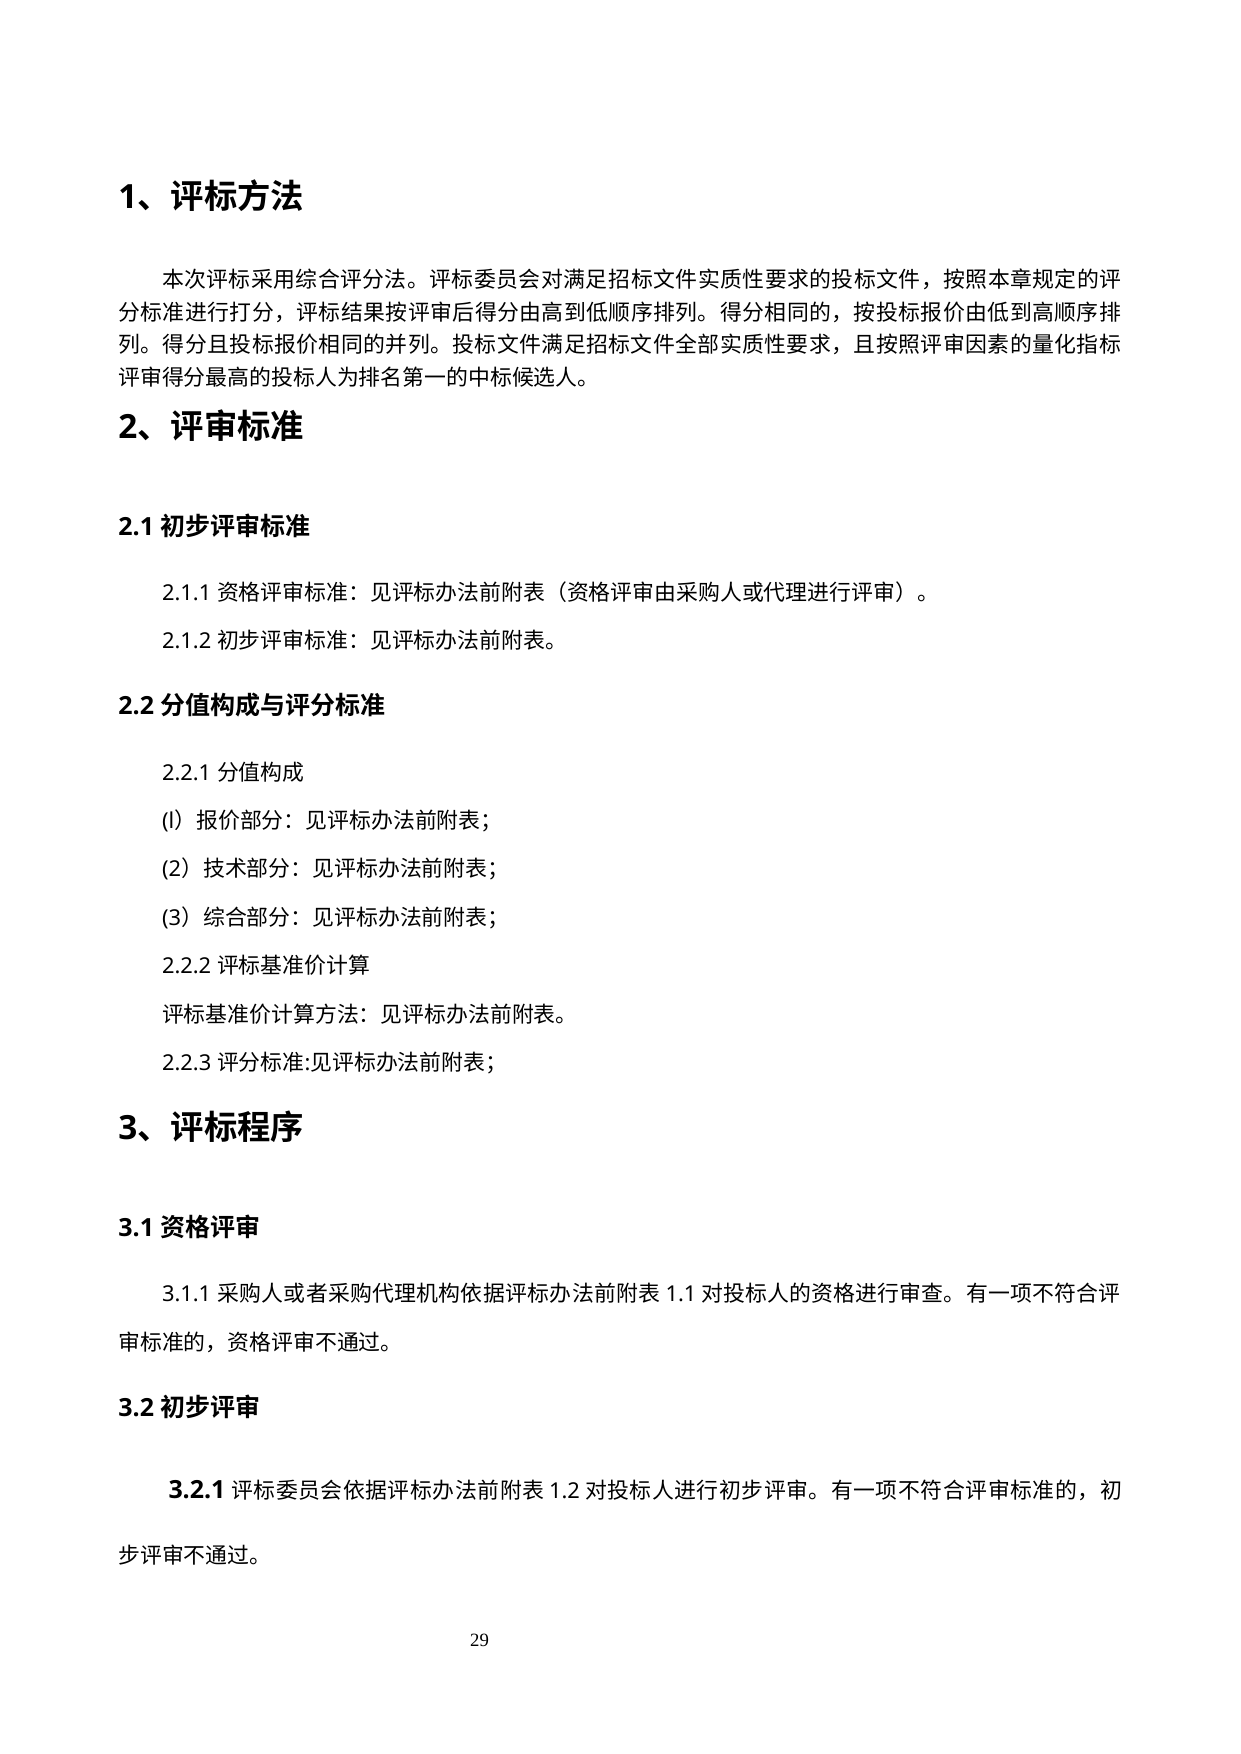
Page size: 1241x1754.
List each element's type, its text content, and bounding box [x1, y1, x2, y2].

subtitle 2、评审标准 [118, 392, 1122, 457]
subtitle 2.2 分值构成与评分标准 [118, 671, 1122, 736]
text 2.1.1 资格评审标准：见评标办法前附表（资格评审由采购人或代理进行评审）。 [118, 575, 1122, 607]
subtitle 3、评标程序 [118, 1093, 1122, 1158]
text 本次评标采用综合评分法。评标委员会对满足招标文件实质性要求的投标文件，按照本章规定的评分标准进行打分，评标结果按评审后得分由高到低顺序排列。得分相同的，按投标报价由低到高顺序排列。得分且投标报价相同的并列。投标文件满足招标文件全部实质性要求，且按照评审因素的量化指标评审得分最高的投标人为排名第一的中标候选人。 [118, 262, 1122, 392]
text 3.2.1评标委员会依据评标办法前附表1.2对投标人进行初步评审。有一项不符合评审标准的，初步评审不通过。 [118, 1456, 1122, 1570]
subtitle 2.1 初步评审标准 [118, 492, 1122, 557]
text 2.2.3 评分标准:见评标办法前附表； [118, 1044, 1122, 1077]
text 2.2.2 评标基准价计算 [118, 948, 1122, 980]
text 2.1.2 初步评审标准：见评标办法前附表。 [118, 623, 1122, 656]
text (3）综合部分：见评标办法前附表； [118, 899, 1122, 932]
text 评标基准价计算方法：见评标办法前附表。 [118, 996, 1122, 1029]
text 2.2.1 分值构成 [118, 754, 1122, 787]
text 3.2 初步评审 [118, 1373, 1122, 1438]
text (l）报价部分：见评标办法前附表； [118, 803, 1122, 835]
text 3.1.1 采购人或者采购代理机构依据评标办法前附表1.1对投标人的资格进行审查。有一项不符合评审标准的，资格评审不通过。 [118, 1276, 1122, 1357]
subtitle 1、评标方法 [118, 162, 1122, 227]
list 技术部分：见评标办法前附表； [118, 851, 1122, 884]
subtitle 3.1 资格评审 [118, 1193, 1122, 1258]
